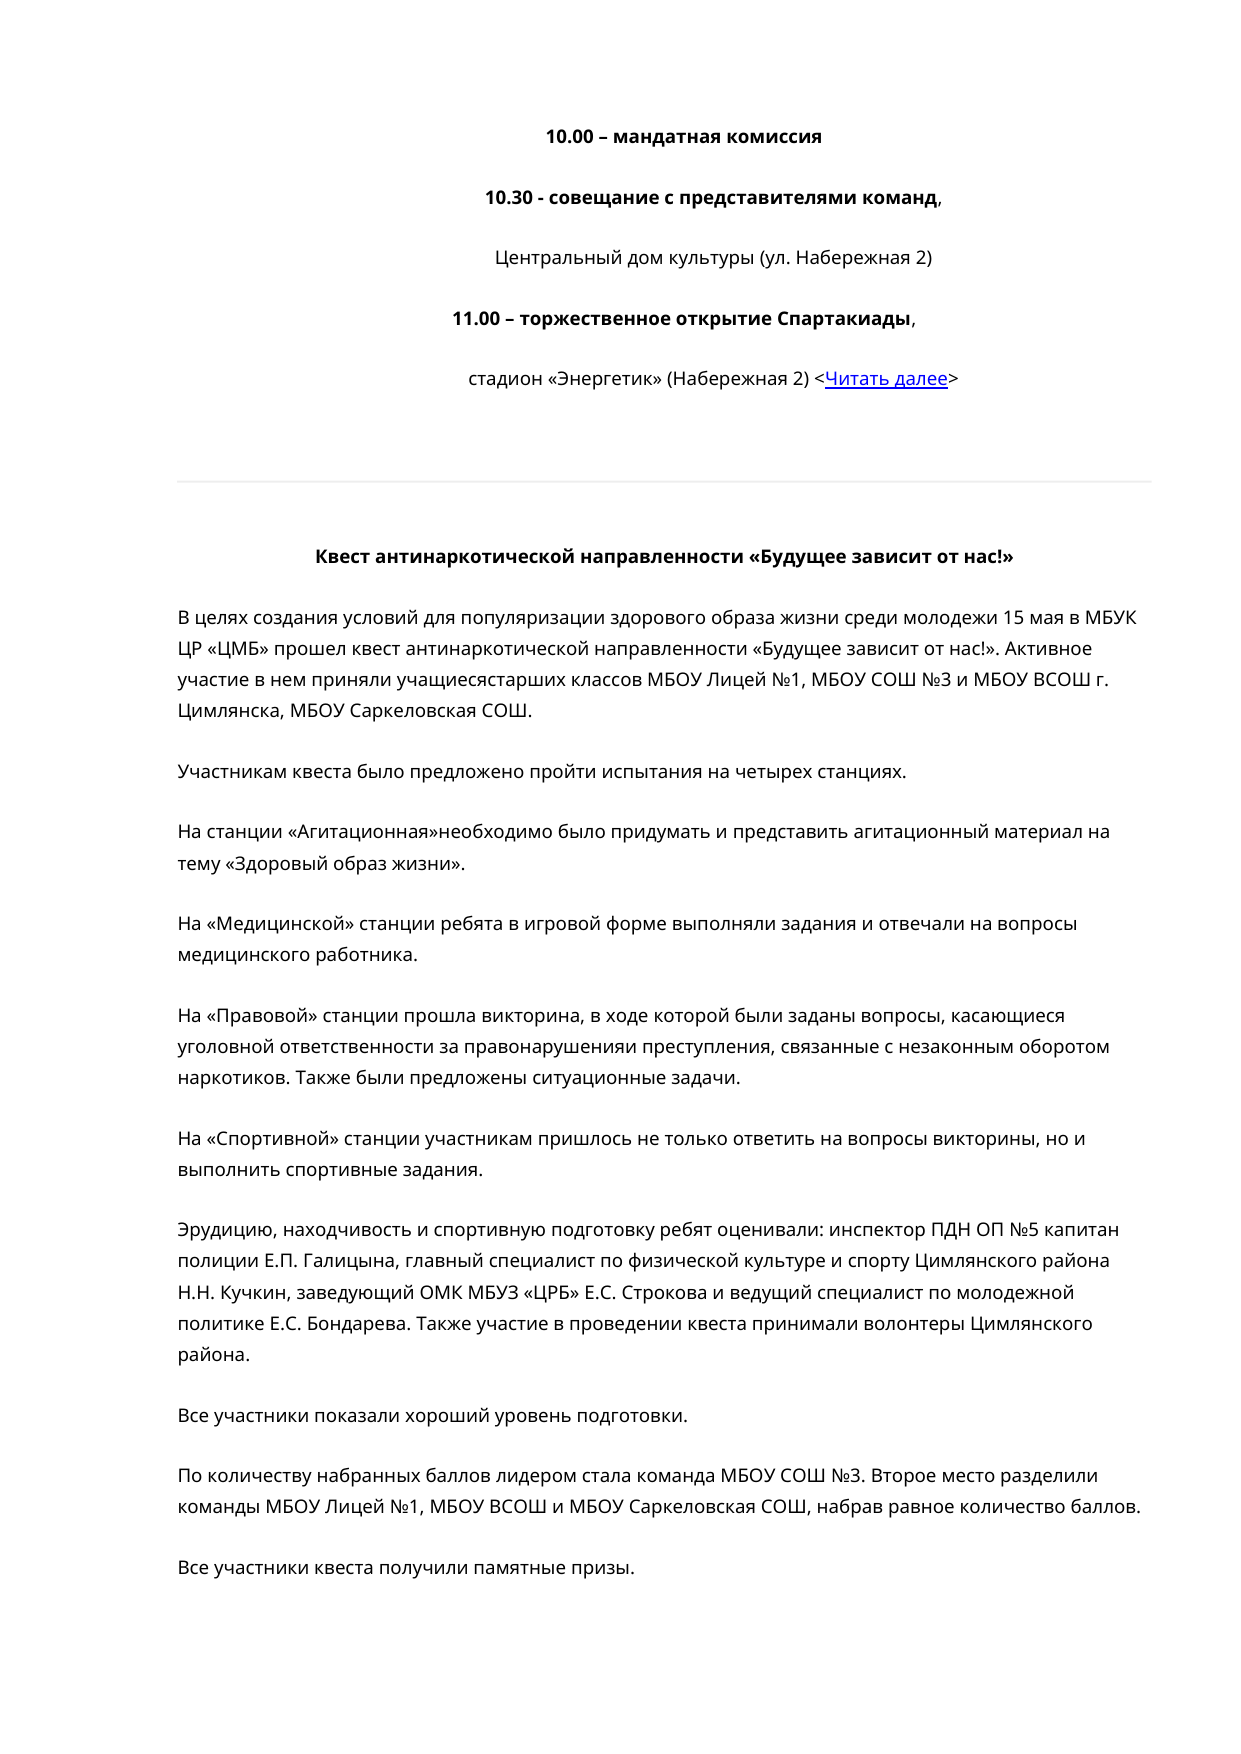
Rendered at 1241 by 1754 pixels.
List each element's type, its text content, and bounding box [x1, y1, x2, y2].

text Квест антинаркотической направленности «Будущее зависит от нас!» [177, 538, 1152, 569]
text стадион «Энергетик» (Набережная 2) <Читать далее> [177, 360, 1152, 391]
text На «Медицинской» станции ребята в игровой форме выполняли задания и отвечали на вопросы медицинского работника. [177, 904, 1152, 967]
text 11.00 – торжественное открытие Спартакиады, [177, 299, 1152, 331]
text На «Правовой» станции прошла викторина, в ходе которой были заданы вопросы, касающиеся уголовной ответственности за правонарушенияи преступления, связанные с незаконным оборотом наркотиков. Также были предложены ситуационные задачи. [177, 996, 1152, 1090]
text На станции «Агитационная»необходимо было придумать и представить агитационный материал на тему «Здоровый образ жизни». [177, 813, 1152, 875]
text 10.30 - совещание с представителями команд, [177, 178, 1152, 210]
text Центральный дом культуры (ул. Набережная 2) [177, 239, 1152, 270]
text Эрудицию, находчивость и спортивную подготовку ребят оценивали: инспектор ПДН ОП №5 капитан полиции Е.П. Галицына, главный специалист по физической культуре и спорту Цимлянского района Н.Н. Кучкин, заведующий ОМК МБУЗ «ЦРБ» Е.С. Строкова и ведущий специалист по молодежной политике Е.С. Бондарева. Также участие в проведении квеста принимали волонтеры Цимлянского района. [177, 1211, 1152, 1367]
text 10.00 – мандатная комиссия [177, 118, 1152, 149]
text Все участники квеста получили памятные призы. [177, 1548, 1152, 1579]
text Все участники показали хороший уровень подготовки. [177, 1396, 1152, 1427]
text На «Спортивной» станции участникам пришлось не только ответить на вопросы викторины, но и выполнить спортивные задания. [177, 1119, 1152, 1182]
text По количеству набранных баллов лидером стала команда МБОУ СОШ №3. Второе место разделили команды МБОУ Лицей №1, МБОУ ВСОШ и МБОУ Саркеловская СОШ, набрав равное количество баллов. [177, 1457, 1152, 1519]
text Участникам квеста было предложено пройти испытания на четырех станциях. [177, 752, 1152, 784]
text В целях создания условий для популяризации здорового образа жизни среди молодежи 15 мая в МБУК ЦР «ЦМБ» прошел квест антинаркотической направленности «Будущее зависит от нас!». Активное участие в нем приняли учащиесястарших классов МБОУ Лицей №1, МБОУ СОШ №3 и МБОУ ВСОШ г. Цимлянска, МБОУ Саркеловская СОШ. [177, 598, 1152, 723]
